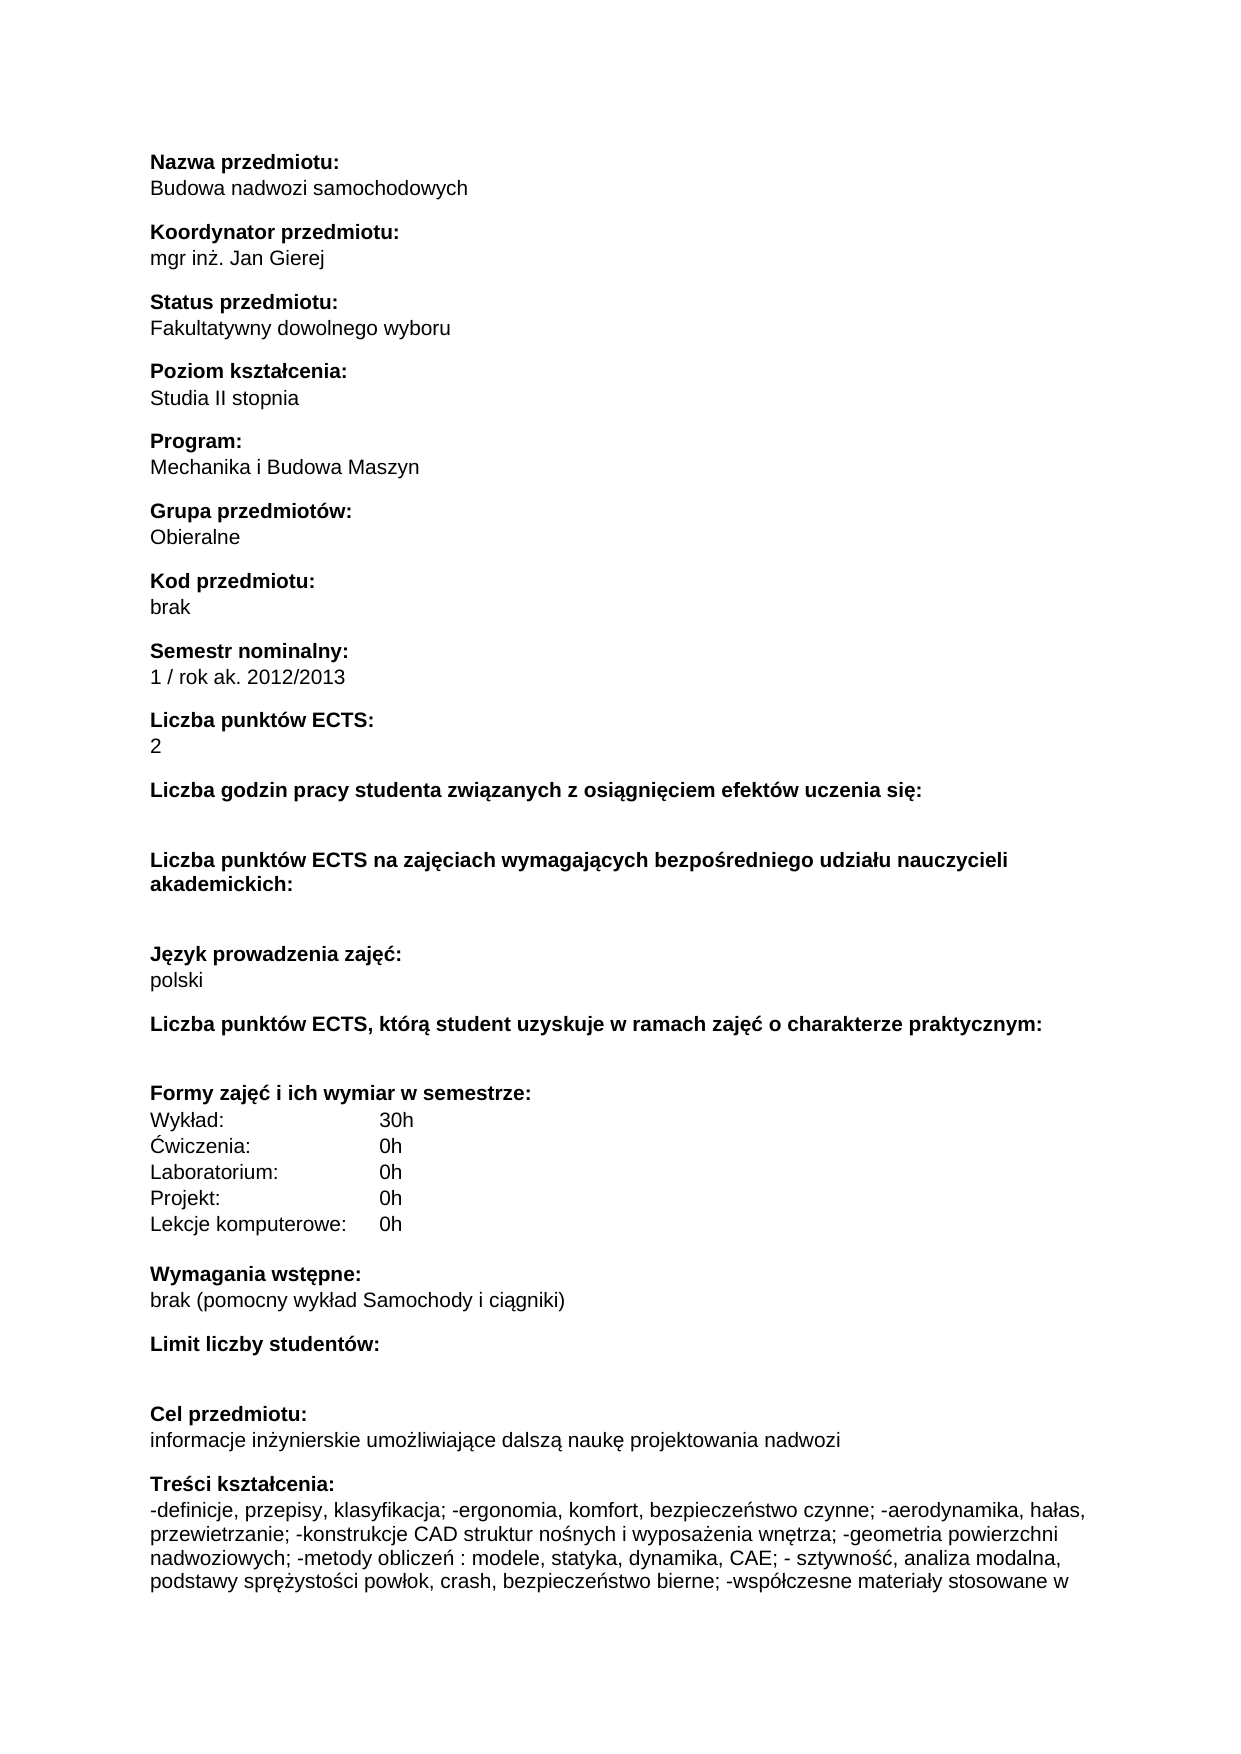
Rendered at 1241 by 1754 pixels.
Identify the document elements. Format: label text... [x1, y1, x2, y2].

table_cell Laboratorium: [140, 1160, 367, 1184]
text Wymagania wstępne: [150, 1262, 1090, 1286]
text Liczba punktów ECTS na zajęciach wymagających bezpośredniego udziału nauczycieli akademickich: [150, 848, 1090, 896]
table_cell 0h [369, 1184, 597, 1210]
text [150, 1497, 1090, 1593]
text Studia II stopnia [150, 385, 1090, 409]
text Budowa nadwozi samochodowych [150, 176, 1090, 200]
table_cell 0h [369, 1210, 597, 1236]
text Koordynator przedmiotu: [150, 220, 1090, 244]
text Fakultatywny dowolnego wyboru [150, 316, 1090, 339]
text Obieralne [150, 525, 1090, 549]
text brak [150, 595, 1090, 619]
text informacje inżynierskie umożliwiające dalszą naukę projektowania nadwozi [150, 1428, 1090, 1452]
text Grupa przedmiotów: [150, 499, 1090, 523]
table_cell 0h [369, 1158, 597, 1184]
text Formy zajęć i ich wymiar w semestrze: [150, 1081, 1090, 1105]
table_cell Lekcje komputerowe: [140, 1212, 367, 1236]
table_header Wykład: [140, 1108, 367, 1132]
text Cel przedmiotu: [150, 1402, 1090, 1426]
text 2 [150, 734, 1090, 758]
table_cell Projekt: [140, 1186, 367, 1210]
text brak (pomocny wykład Samochody i ciągniki) [150, 1288, 1090, 1312]
table_header 30h [369, 1108, 597, 1132]
text polski [150, 968, 1090, 992]
text Treści kształcenia: [150, 1471, 1090, 1495]
text Kod przedmiotu: [150, 569, 1090, 593]
table_cell 0h [369, 1132, 597, 1158]
text mgr inż. Jan Gierej [150, 246, 1090, 270]
text Liczba godzin pracy studenta związanych z osiągnięciem efektów uczenia się: [150, 778, 1090, 802]
text Język prowadzenia zajęć: [150, 942, 1090, 966]
text Limit liczby studentów: [150, 1332, 1090, 1356]
text Liczba punktów ECTS: [150, 708, 1090, 732]
text 1 / rok ak. 2012/2013 [150, 664, 1090, 688]
text Program: [150, 429, 1090, 453]
text Semestr nominalny: [150, 638, 1090, 662]
table_cell Ćwiczenia: [140, 1134, 367, 1158]
text Liczba punktów ECTS, którą student uzyskuje w ramach zajęć o charakterze praktycznym: [150, 1011, 1090, 1035]
text Mechanika i Budowa Maszyn [150, 455, 1090, 479]
text Nazwa przedmiotu: [150, 150, 1090, 174]
text Status przedmiotu: [150, 289, 1090, 313]
text Poziom kształcenia: [150, 359, 1090, 383]
